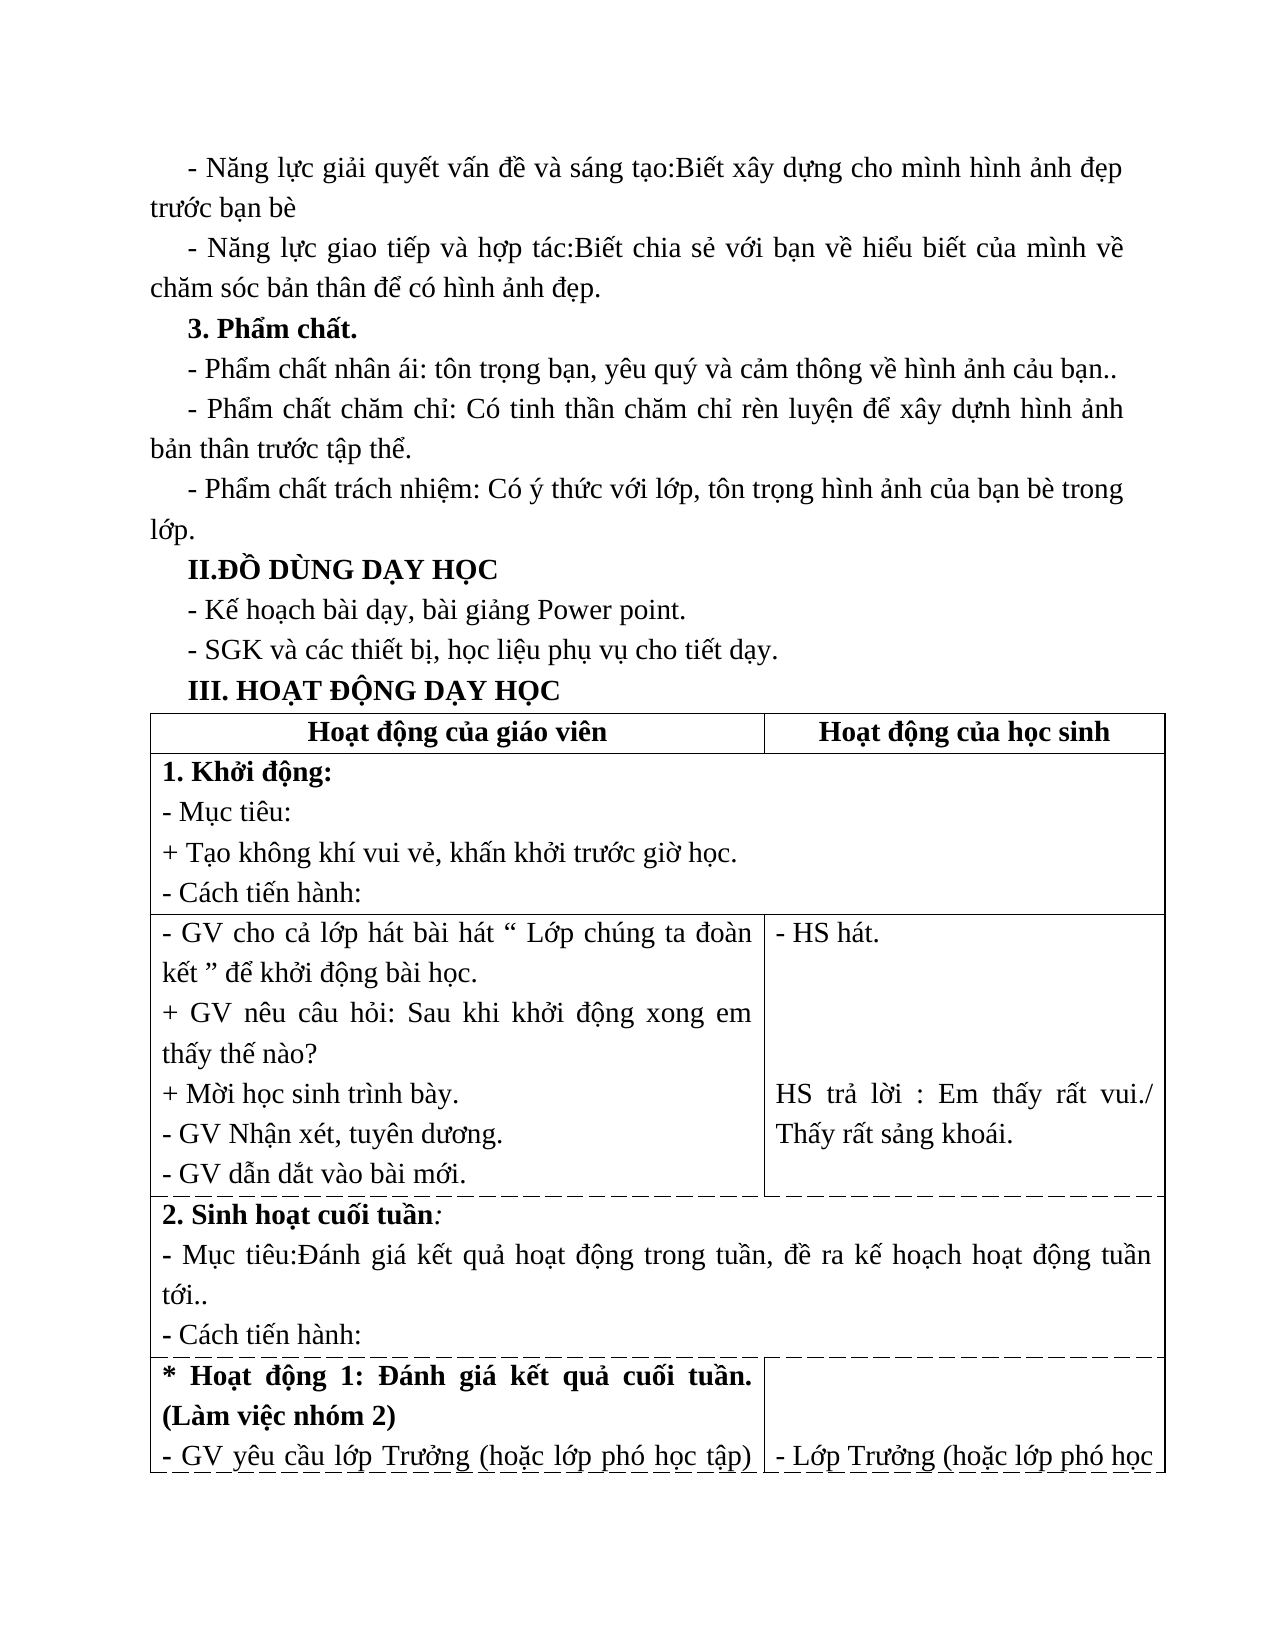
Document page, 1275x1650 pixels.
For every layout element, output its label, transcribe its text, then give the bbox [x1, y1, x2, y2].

text - Kế hoạch bài dạy, bài giảng Power point. [150, 592, 1125, 626]
text - Phẩm chất chăm chỉ: Có tinh thần chăm chỉ rèn luyện để xây dựnh hình ảnh bản thân trước tập thể. [150, 391, 1125, 465]
table_header Hoạt động của học sinh [765, 714, 1164, 753]
text - Phẩm chất trách nhiệm: Có ý thức với lớp, tôn trọng hình ảnh của bạn bè trong lớp. [150, 472, 1125, 545]
text - Phẩm chất nhân ái: tôn trọng bạn, yêu quý và cảm thông về hình ảnh cảu bạn.. [150, 351, 1125, 384]
text II.ĐỒ DÙNG DẠY HỌC [150, 552, 1125, 586]
table_cell - HS hát. HS trả lời : Em thấy rất vui./ Thấy rất sảng khoái. [765, 915, 1164, 1196]
text 3. Phẩm chất. [150, 311, 1125, 344]
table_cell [151, 1357, 764, 1472]
table_cell - GV cho cả lớp hát bài hát “ Lớp chúng ta đoàn kết ” để khởi động bài học. + GV nêu câu hỏi: Sau khi khởi động xong em thấy thế nào? + Mời học sinh trình bày. - GV Nhận xét, tuyên dương. - GV dẫn dắt vào bài mới. [151, 915, 764, 1196]
text III. HOẠT ĐỘNG DẠY HỌC [150, 673, 1125, 706]
table_header Hoạt động của giáo viên [151, 714, 764, 753]
text - SGK và các thiết bị, học liệu phụ vụ cho tiết dạy. [150, 632, 1125, 666]
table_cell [765, 1357, 1164, 1472]
text - Năng lực giải quyết vấn đề và sáng tạo:Biết xây dựng cho mình hình ảnh đẹp trước bạn bè [150, 150, 1125, 224]
text - Năng lực giao tiếp và hợp tác:Biết chia sẻ với bạn về hiểu biết của mình về chăm sóc bản thân để có hình ảnh đẹp. [150, 230, 1125, 304]
table_cell 1. Khởi động: - Mục tiêu: + Tạo không khí vui vẻ, khấn khởi trước giờ học. - Cách tiến hành: [151, 754, 1164, 914]
table_cell 2. Sinh hoạt cuối tuần: - Mục tiêu:Đánh giá kết quả hoạt động trong tuần, đề ra kế hoạch hoạt động tuần tới.. - Cách tiến hành: [151, 1196, 1164, 1357]
